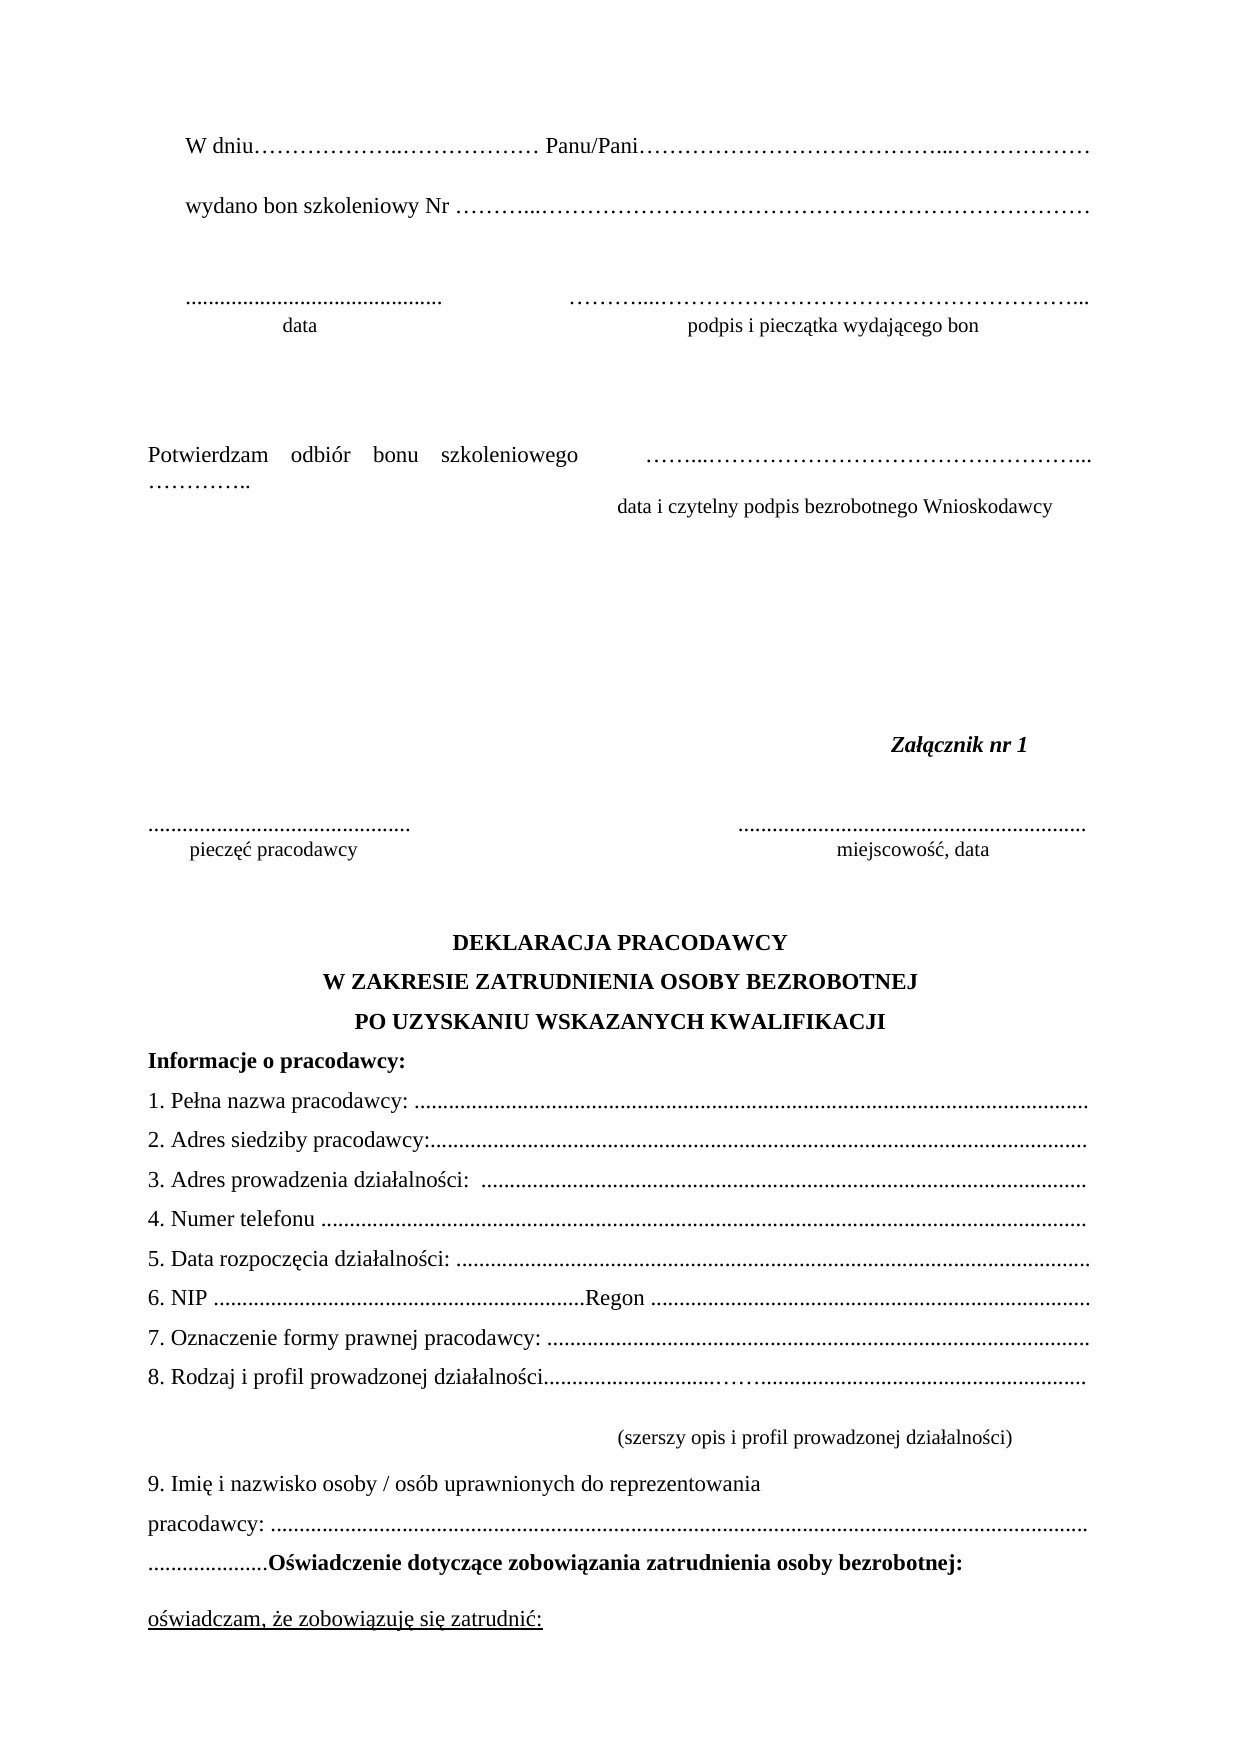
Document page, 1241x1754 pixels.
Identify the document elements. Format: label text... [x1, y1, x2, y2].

text W ZAKRESIE ZATRUDNIENIA OSOBY BEZROBOTNEJ [148, 968, 1093, 994]
text 4. Numer telefonu ...................................................................................................................................... [148, 1205, 1093, 1231]
text 1. Pełna nazwa pracodawcy: ...................................................................................................................... [148, 1087, 1093, 1113]
text 7. Oznaczenie formy prawnej pracodawcy: ............................................................................................... [148, 1323, 1093, 1350]
text 5. Data rozpoczęcia działalności: ............................................................................................................... [148, 1244, 1093, 1271]
text 2. Adres siedziby pracodawcy:................................................................................................................... [148, 1126, 1093, 1152]
text .............................................. ............................................................. [148, 810, 1093, 836]
list data podpis i pieczątka wydającego bon [185, 313, 1004, 337]
text 3. Adres prowadzenia działalności: .......................................................................................................... [148, 1166, 1093, 1192]
text PO UZYSKANIU WSKAZANYCH KWALIFIKACJI [148, 1008, 1093, 1034]
text DEKLARACJA PRACODAWCY [148, 929, 1093, 955]
text oświadczam, że zobowiązuję się zatrudnić: [148, 1605, 1093, 1632]
text data i czytelny podpis bezrobotnego Wnioskodawcy [185, 494, 1093, 518]
text Potwierdzam odbiór bonu szkoleniowego ……...…………………………………………...………….. [148, 441, 1093, 494]
text pieczęć pracodawcy miejscowość, data [148, 836, 1093, 861]
list wydano bon szkoleniowy Nr ………...……………………………………………………………… [185, 192, 1093, 219]
text Załącznik nr 1 [811, 731, 1093, 757]
text Informacje o pracodawcy: [148, 1047, 1093, 1073]
text 8. Rodzaj i profil prowadzonej działalności..............................……......................................................... (szerszy opis i profil prowadzonej działalności) [148, 1363, 1093, 1450]
list W dniu………………..……………… Panu/Pani…………………………………...……………… [185, 132, 1093, 158]
text 9. Imię i nazwisko osoby / osób uprawnionych do reprezentowania pracodawcy: ....................................................................................................................................................................Oświadczenie dotyczące zobowiązania zatrudnienia osoby bezrobotnej: [148, 1470, 1093, 1576]
text 6. NIP .................................................................Regon ............................................................................. [148, 1284, 1093, 1310]
list ............................................. ………....………………………………………………... [185, 283, 1093, 309]
